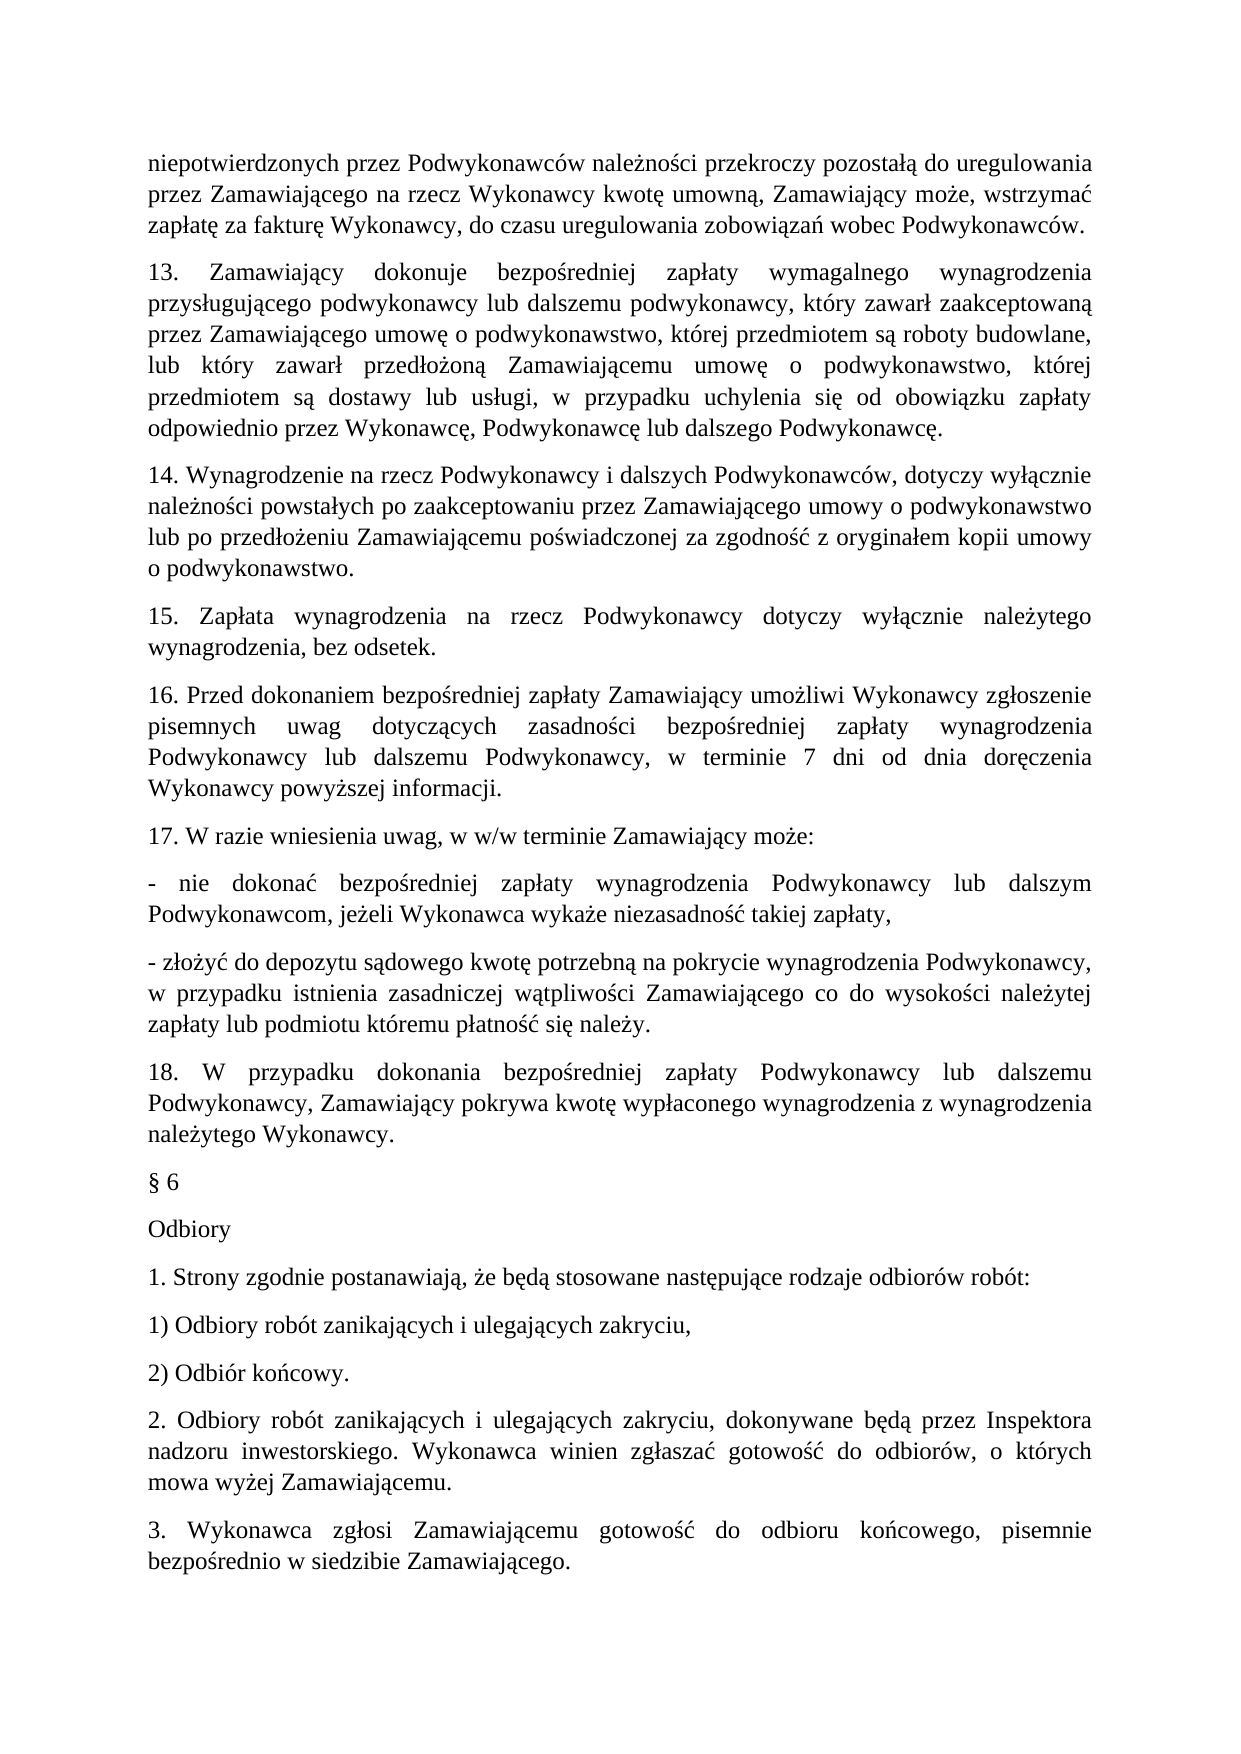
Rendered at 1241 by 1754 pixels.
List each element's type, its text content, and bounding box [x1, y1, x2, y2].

text 1) Odbiory robót zanikających i ulegających zakryciu, [148, 1310, 1093, 1339]
text 17. W razie wniesienia uwag, w w/w terminie Zamawiający może: [148, 821, 1093, 849]
text 2) Odbiór końcowy. [148, 1358, 1093, 1386]
text 15. Zapłata wynagrodzenia na rzecz Podwykonawcy dotyczy wyłącznie należytego wynagrodzenia, bez odsetek. [148, 601, 1093, 661]
text 1. Strony zgodnie postanawiają, że będą stosowane następujące rodzaje odbiorów robót: [148, 1262, 1093, 1291]
text 14. Wynagrodzenie na rzecz Podwykonawcy i dalszych Podwykonawców, dotyczy wyłącznie należności powstałych po zaakceptowaniu przez Zamawiającego umowy o podwykonawstwo lub po przedłożeniu Zamawiającemu poświadczonej za zgodność z oryginałem kopii umowy o podwykonawstwo. [148, 460, 1093, 582]
text - nie dokonać bezpośredniej zapłaty wynagrodzenia Podwykonawcy lub dalszym Podwykonawcom, jeżeli Wykonawca wykaże niezasadność takiej zapłaty, [148, 868, 1093, 928]
text 2. Odbiory robót zanikających i ulegających zakryciu, dokonywane będą przez Inspektora nadzoru inwestorskiego. Wykonawca winien zgłaszać gotowość do odbiorów, o których mowa wyżej Zamawiającemu. [148, 1405, 1093, 1496]
text 16. Przed dokonaniem bezpośredniej zapłaty Zamawiający umożliwi Wykonawcy zgłoszenie pisemnych uwag dotyczących zasadności bezpośredniej zapłaty wynagrodzenia Podwykonawcy lub dalszemu Podwykonawcy, w terminie 7 dni od dnia doręczenia Wykonawcy powyższej informacji. [148, 680, 1093, 802]
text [148, 148, 1093, 238]
text 13. Zamawiający dokonuje bezpośredniej zapłaty wymagalnego wynagrodzenia przysługującego podwykonawcy lub dalszemu podwykonawcy, który zawarł zaakceptowaną przez Zamawiającego umowę o podwykonawstwo, której przedmiotem są roboty budowlane, lub który zawarł przedłożoną Zamawiającemu umowę o podwykonawstwo, której przedmiotem są dostawy lub usługi, w przypadku uchylenia się od obowiązku zapłaty odpowiednio przez Wykonawcę, Podwykonawcę lub dalszego Podwykonawcę. [148, 257, 1093, 441]
text Odbiory [148, 1214, 1093, 1243]
text 18. W przypadku dokonania bezpośredniej zapłaty Podwykonawcy lub dalszemu Podwykonawcy, Zamawiający pokrywa kwotę wypłaconego wynagrodzenia z wynagrodzenia należytego Wykonawcy. [148, 1057, 1093, 1148]
text 3. Wykonawca zgłosi Zamawiającemu gotowość do odbioru końcowego, pisemnie bezpośrednio w siedzibie Zamawiającego. [148, 1515, 1093, 1575]
text § 6 [148, 1167, 1093, 1196]
text - złożyć do depozytu sądowego kwotę potrzebną na pokrycie wynagrodzenia Podwykonawcy, w przypadku istnienia zasadniczej wątpliwości Zamawiającego co do wysokości należytej zapłaty lub podmiotu któremu płatność się należy. [148, 947, 1093, 1038]
